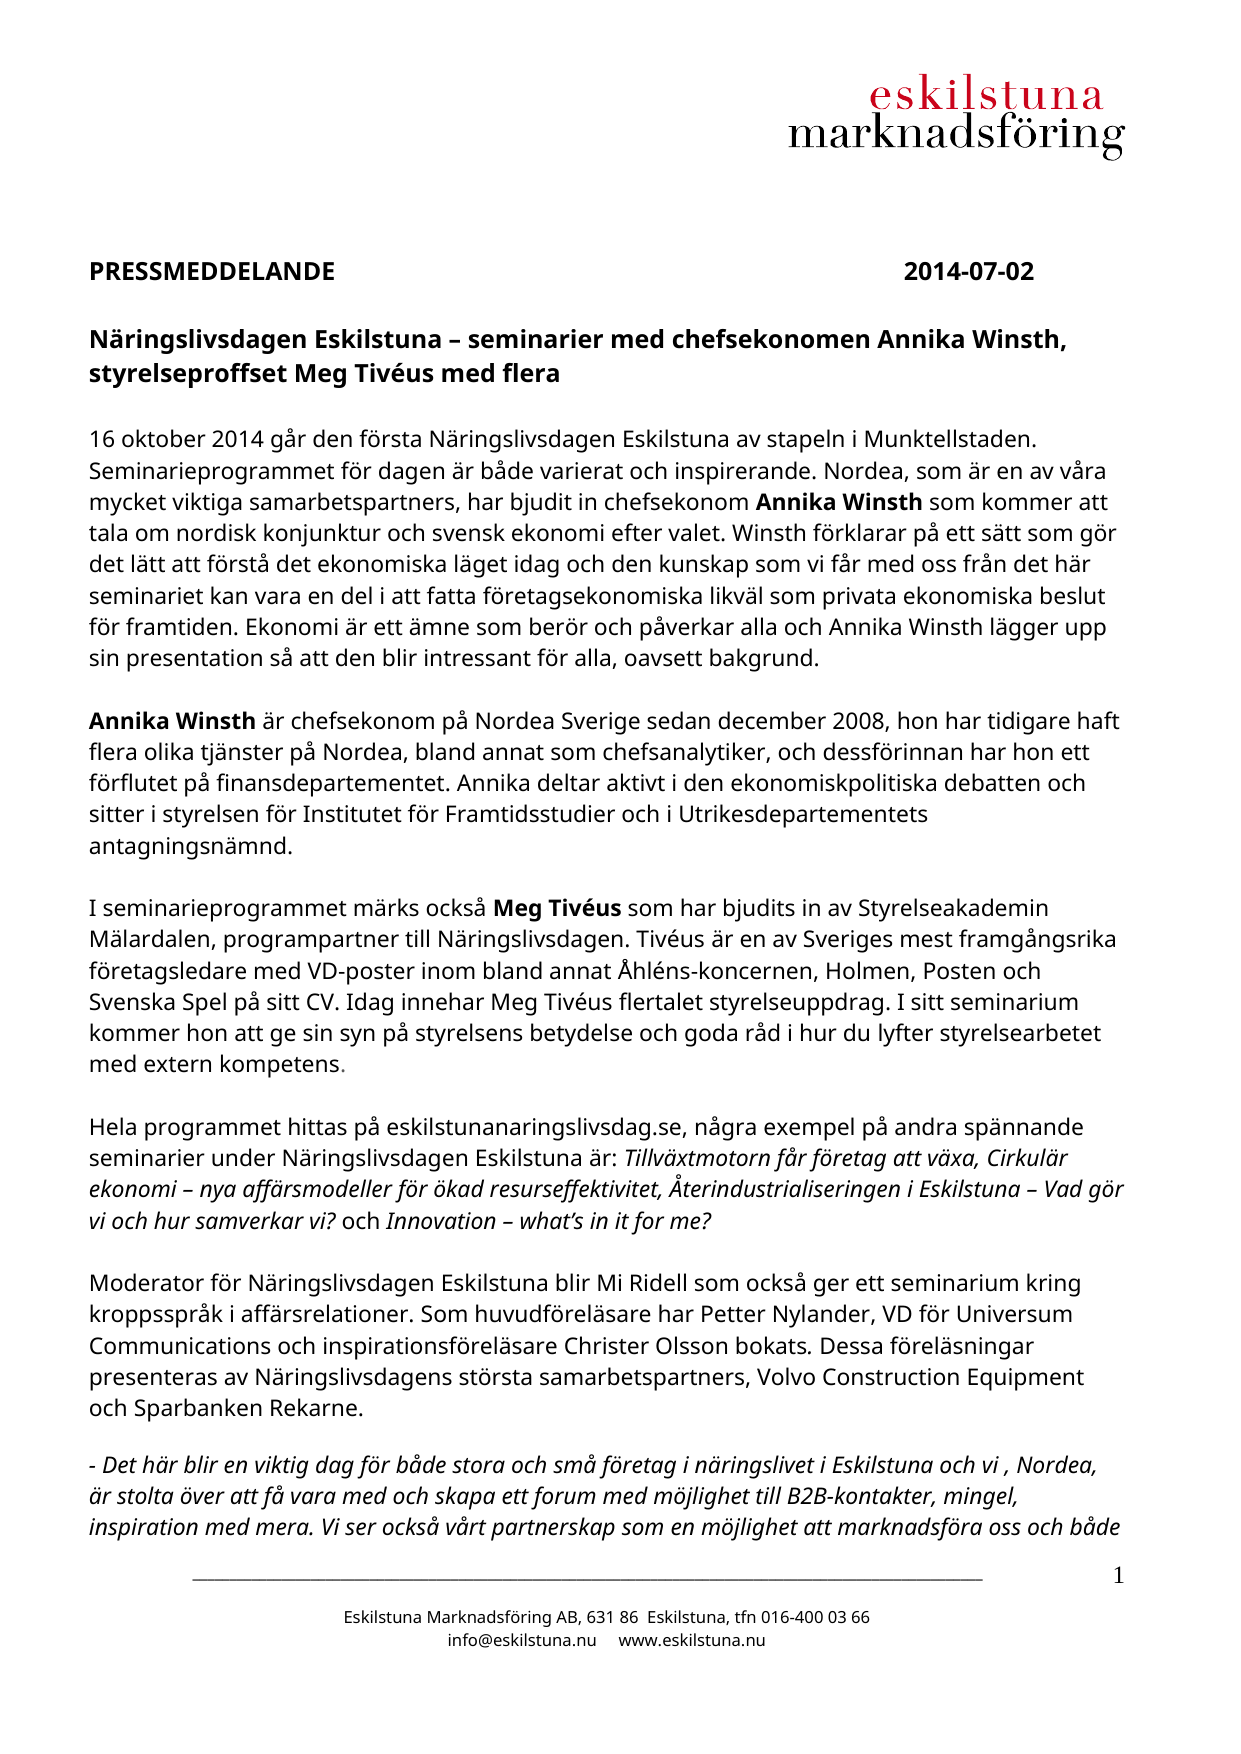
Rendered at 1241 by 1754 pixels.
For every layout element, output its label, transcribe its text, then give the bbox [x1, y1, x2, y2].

text Hela programmet hittas på eskilstunanaringslivsdag.se, några exempel på andra spännande seminarier under Näringslivsdagen Eskilstuna är: Tillväxtmotorn får företag att växa, Cirkulär ekonomi – nya affärsmodeller för ökad resurseffektivitet, Återindustrialiseringen i Eskilstuna – Vad gör vi och hur samverkar vi? och Innovation – what’s in it for me? [89, 1111, 1125, 1236]
text Annika Winsth är chefsekonom på Nordea Sverige sedan december 2008, hon har tidigare haft flera olika tjänster på Nordea, bland annat som chefsanalytiker, och dessförinnan har hon ett förflutet på finansdepartementet. Annika deltar aktivt i den ekonomiskpolitiska debatten och sitter i styrelsen för Institutet för Framtidsstudier och i Utrikesdepartementets antagningsnämnd. [89, 705, 1125, 861]
text 16 oktober 2014 går den första Näringslivsdagen Eskilstuna av stapeln i Munktellstaden. Seminarieprogrammet för dagen är både varierat och inspirerande. Nordea, som är en av våra mycket viktiga samarbetspartners, har bjudit in chefsekonom Annika Winsth som kommer att tala om nordisk konjunktur och svensk ekonomi efter valet. Winsth förklarar på ett sätt som gör det lätt att förstå det ekonomiska läget idag och den kunskap som vi får med oss från det här seminariet kan vara en del i att fatta företagsekonomiska likväl som privata ekonomiska beslut för framtiden. Ekonomi är ett ämne som berör och påverkar alla och Annika Winsth lägger upp sin presentation så att den blir intressant för alla, oavsett bakgrund. [89, 423, 1125, 673]
text Moderator för Näringslivsdagen Eskilstuna blir Mi Ridell som också ger ett seminarium kring kroppsspråk i affärsrelationer. Som huvudföreläsare har Petter Nylander, VD för Universum Communications och inspirationsföreläsare Christer Olsson bokats. Dessa föreläsningar presenteras av Näringslivsdagens största samarbetspartners, Volvo Construction Equipment och Sparbanken Rekarne. [89, 1267, 1125, 1423]
text Näringslivsdagen Eskilstuna – seminarier med chefsekonomen Annika Winsth, styrelseproffset Meg Tivéus med flera [89, 321, 1125, 389]
text PRESSMEDDELANDE 2014-07-02 [89, 253, 1125, 287]
text I seminarieprogrammet märks också Meg Tivéus som har bjudits in av Styrelseakademin Mälardalen, programpartner till Näringslivsdagen. Tivéus är en av Sveriges mest framgångsrika företagsledare med VD-poster inom bland annat Åhléns-koncernen, Holmen, Posten och Svenska Spel på sitt CV. Idag innehar Meg Tivéus flertalet styrelseuppdrag. I sitt seminarium kommer hon att ge sin syn på styrelsens betydelse och goda råd i hur du lyfter styrelsearbetet med extern kompetens. [89, 892, 1125, 1080]
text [89, 1449, 1125, 1543]
